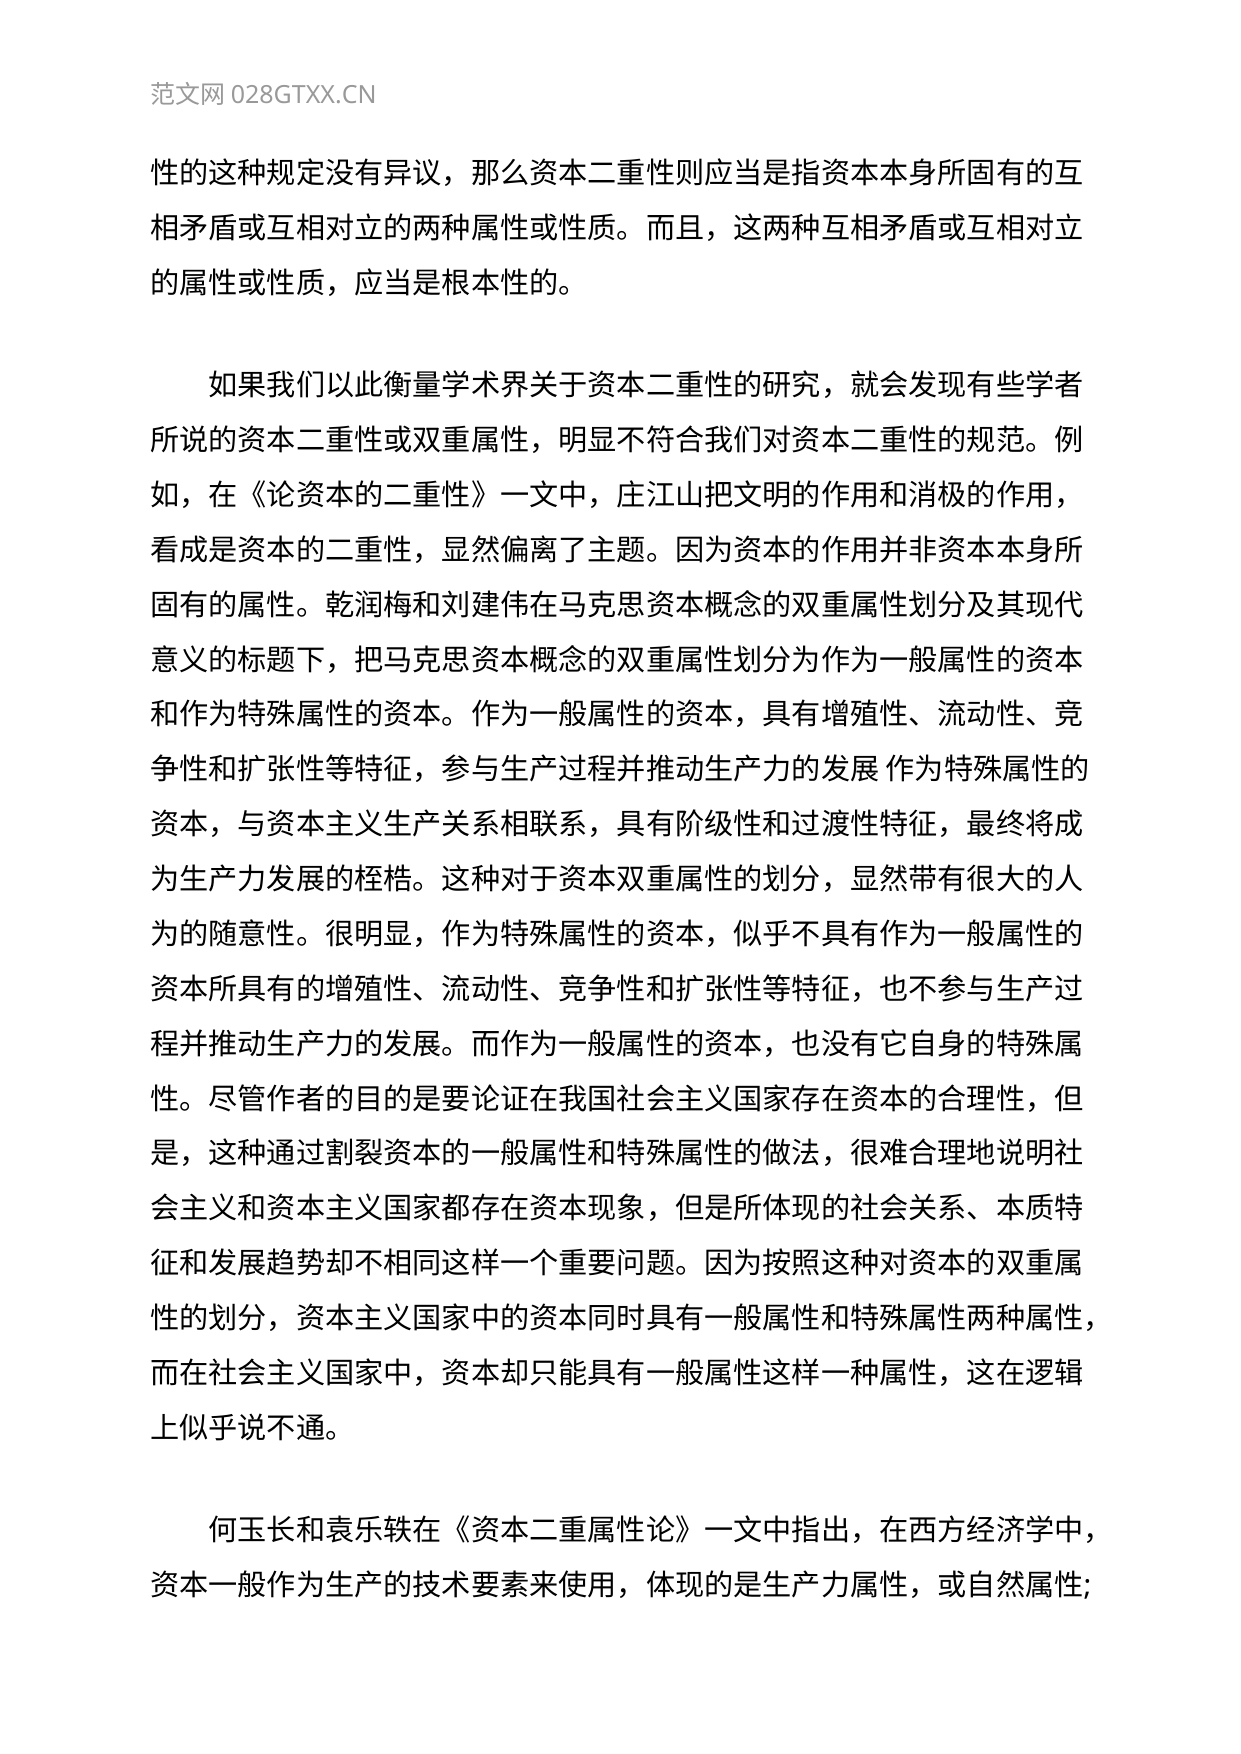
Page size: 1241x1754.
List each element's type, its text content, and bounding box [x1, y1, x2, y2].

text 如果我们以此衡量学术界关于资本二重性的研究，就会发现有些学者所说的资本二重性或双重属性，明显不符合我们对资本二重性的规范。例如，在《论资本的二重性》一文中，庄江山把文明的作用和消极的作用，看成是资本的二重性，显然偏离了主题。因为资本的作用并非资本本身所固有的属性。乾润梅和刘建伟在马克思资本概念的双重属性划分及其现代意义的标题下，把马克思资本概念的双重属性划分为作为一般属性的资本和作为特殊属性的资本。作为一般属性的资本，具有增殖性、流动性、竞争性和扩张性等特征，参与生产过程并推动生产力的发展 作为特殊属性的资本，与资本主义生产关系相联系，具有阶级性和过渡性特征，最终将成为生产力发展的桎梏。这种对于资本双重属性的划分，显然带有很大的人为的随意性。很明显，作为特殊属性的资本，似乎不具有作为一般属性的资本所具有的增殖性、流动性、竞争性和扩张性等特征，也不参与生产过程并推动生产力的发展。而作为一般属性的资本，也没有它自身的特殊属性。尽管作者的目的是要论证在我国社会主义国家存在资本的合理性，但是，这种通过割裂资本的一般属性和特殊属性的做法，很难合理地说明社会主义和资本主义国家都存在资本现象，但是所体现的社会关系、本质特征和发展趋势却不相同这样一个重要问题。因为按照这种对资本的双重属性的划分，资本主义国家中的资本同时具有一般属性和特殊属性两种属性，而在社会主义国家中，资本却只能具有一般属性这样一种属性，这在逻辑上似乎说不通。 [150, 362, 1090, 1447]
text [150, 1506, 1090, 1604]
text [150, 150, 1090, 302]
